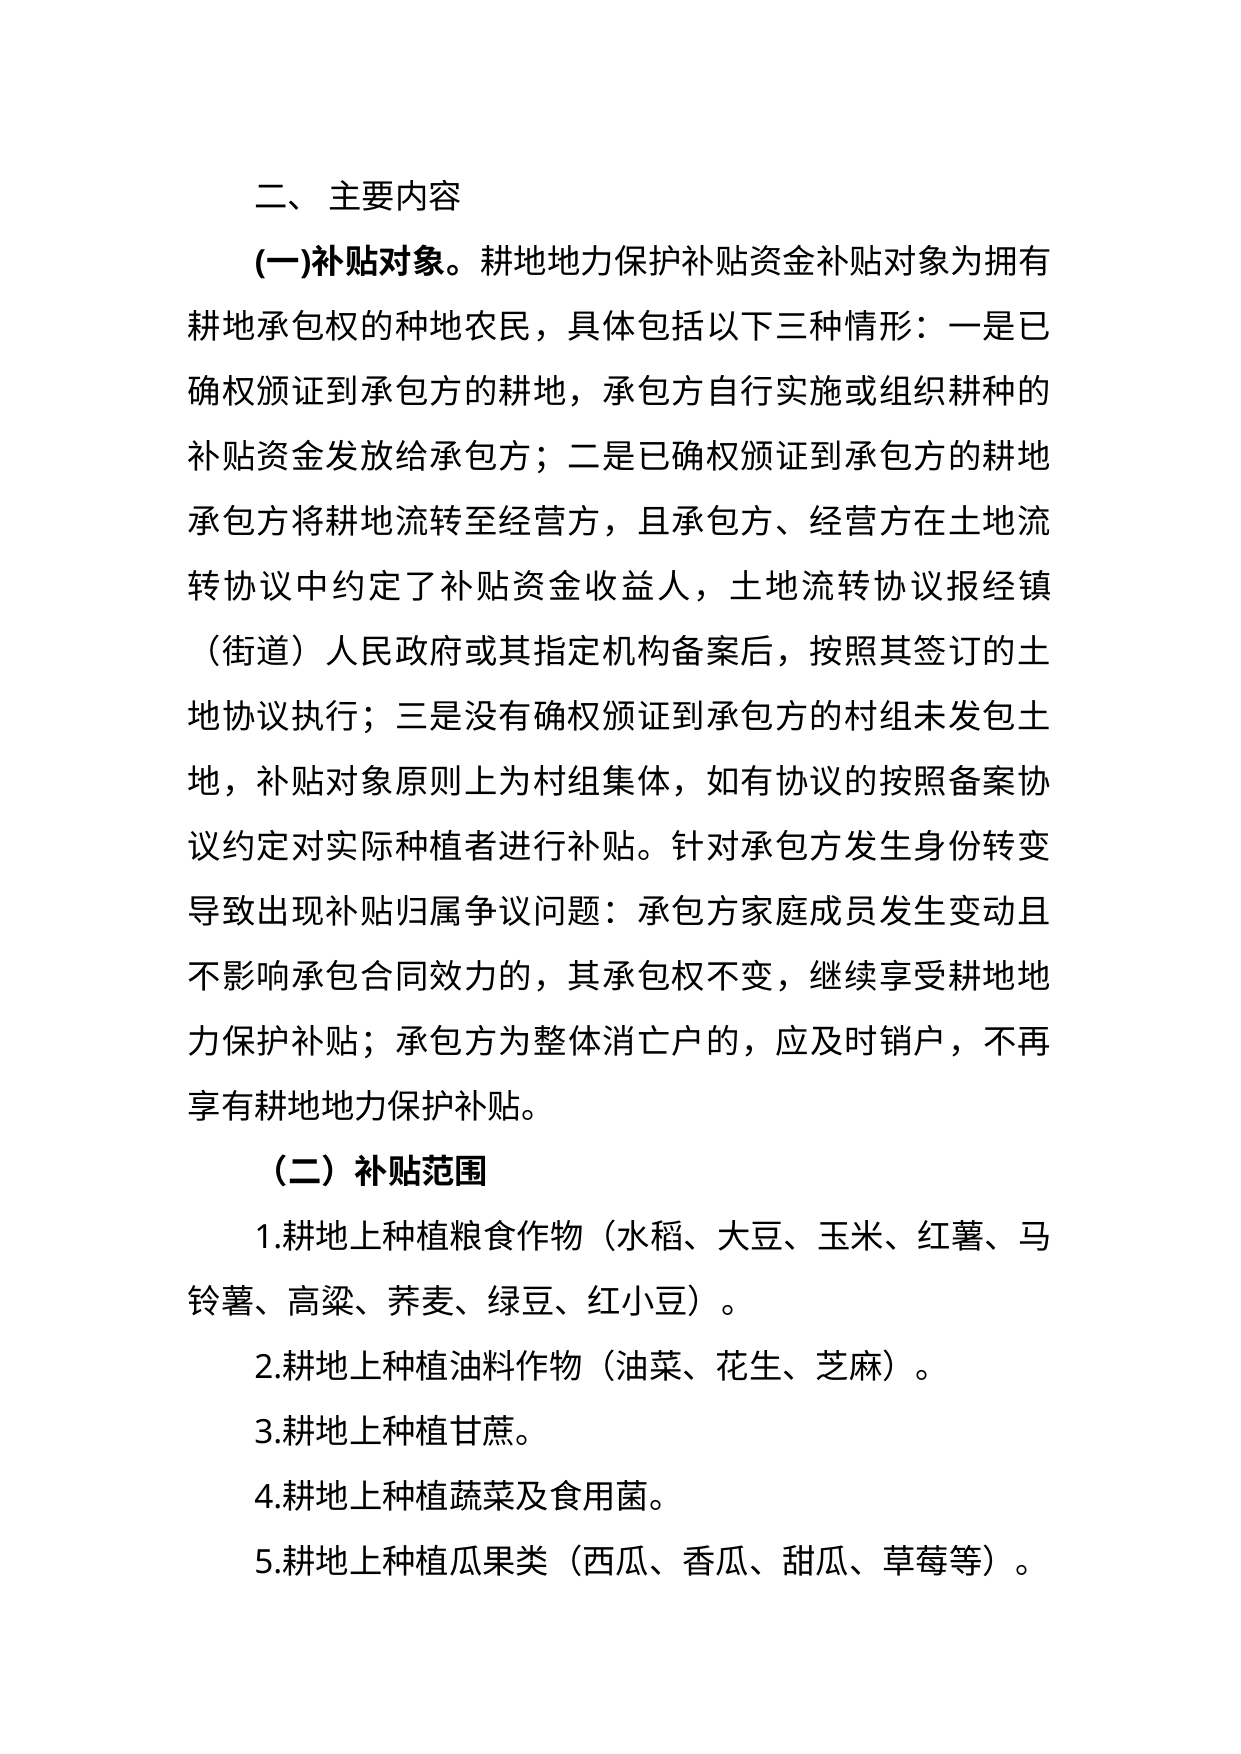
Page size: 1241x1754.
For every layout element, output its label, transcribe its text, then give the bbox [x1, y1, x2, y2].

text 2.耕地上种植油料作物（油菜、花生、芝麻）。 [187, 1332, 1053, 1397]
text （二）补贴范围 [187, 1137, 1053, 1202]
text 1.耕地上种植粮食作物（水稻、大豆、玉米、红薯、马铃薯、高粱、荞麦、绿豆、红小豆）。 [187, 1202, 1053, 1332]
text (一)补贴对象。耕地地力保护补贴资金补贴对象为拥有耕地承包权的种地农民，具体包括以下三种情形：一是已确权颁证到承包方的耕地，承包方自行实施或组织耕种的，补贴资金发放给承包方；二是已确权颁证到承包方的耕地，承包方将耕地流转至经营方，且承包方、经营方在土地流转协议中约定了补贴资金收益人，土地流转协议报经镇（街道）人民政府或其指定机构备案后，按照其签订的土地协议执行；三是没有确权颁证到承包方的村组未发包土地，补贴对象原则上为村组集体，如有协议的按照备案协议约定对实际种植者进行补贴。针对承包方发生身份转变导致出现补贴归属争议问题：承包方家庭成员发生变动且不影响承包合同效力的，其承包权不变，继续享受耕地地力保护补贴；承包方为整体消亡户的，应及时销户，不再享有耕地地力保护补贴。 [187, 227, 1053, 1137]
text 二、 主要内容 [187, 162, 1053, 227]
text 3.耕地上种植甘蔗。 [187, 1397, 1053, 1462]
text 5.耕地上种植瓜果类（西瓜、香瓜、甜瓜、草莓等）。 [187, 1527, 1053, 1592]
text 4.耕地上种植蔬菜及食用菌。 [187, 1462, 1053, 1527]
